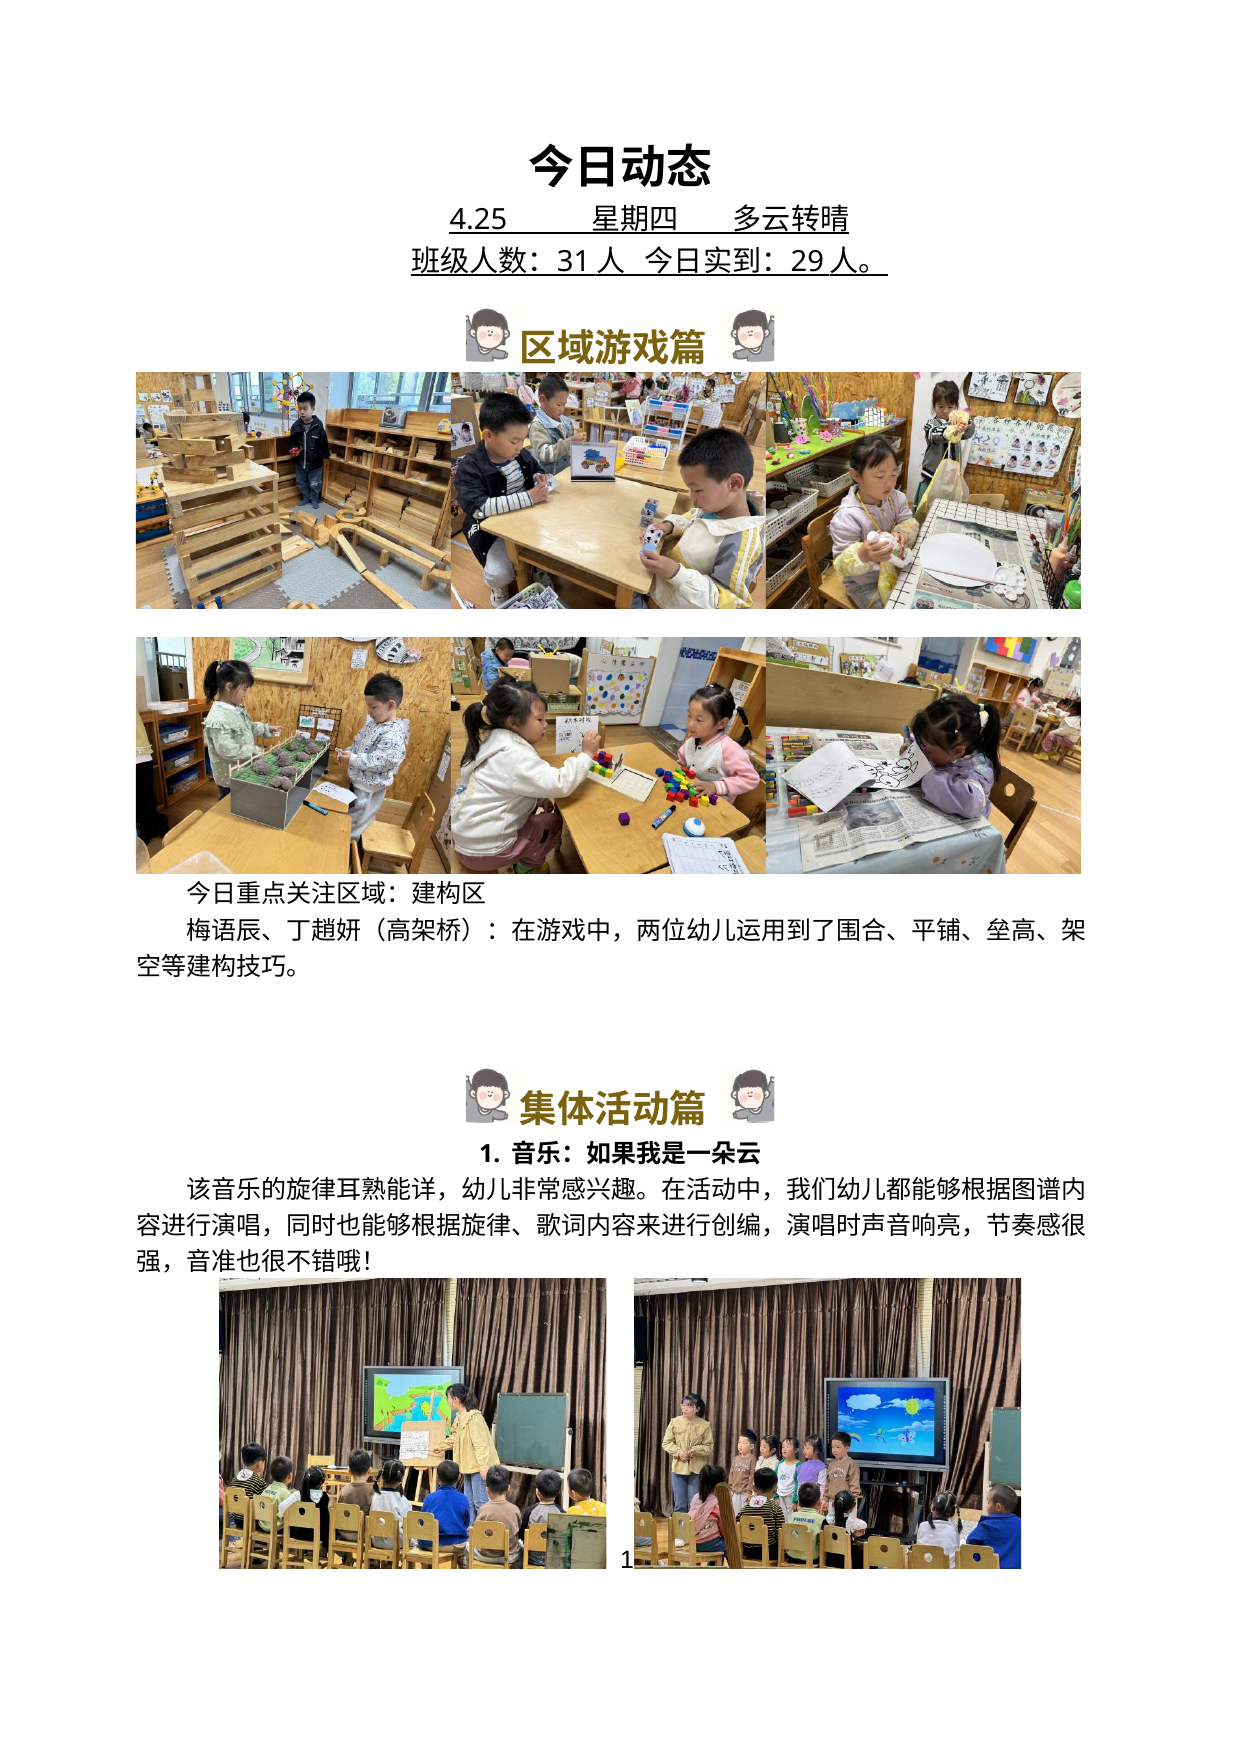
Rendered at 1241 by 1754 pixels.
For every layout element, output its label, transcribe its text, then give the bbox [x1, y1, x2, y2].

picture [466, 308, 520, 362]
list 该音乐的旋律耳熟能详，幼儿非常感兴趣。在活动中，我们幼儿都能够根据图谱内容进行演唱，同时也能够根据旋律、歌词内容来进行创编，演唱时声音响亮，节奏感很强，音准也很不错哦！ [136, 1169, 1104, 1278]
text 今日重点关注区域：建构区 [136, 874, 1104, 910]
picture [634, 1278, 1022, 1569]
picture [721, 1069, 775, 1123]
text 今日动态 [136, 130, 1104, 196]
list 音乐：如果我是一朵云 [136, 1133, 1104, 1169]
text 集体活动篇 [136, 1069, 1104, 1133]
picture [721, 308, 775, 362]
picture [219, 1278, 607, 1569]
text 4.25 星期四 多云转晴 [136, 196, 1104, 238]
list 区域游戏篇 [136, 308, 1104, 373]
picture [135, 637, 1081, 874]
picture [466, 1068, 520, 1123]
text 班级人数：31人 今日实到：29人。 [136, 238, 1104, 279]
picture [135, 372, 1081, 609]
text 梅语辰、丁趙妍（高架桥）：在游戏中，两位幼儿运用到了围合、平铺、垒高、架空等建构技巧。 [136, 910, 1104, 983]
